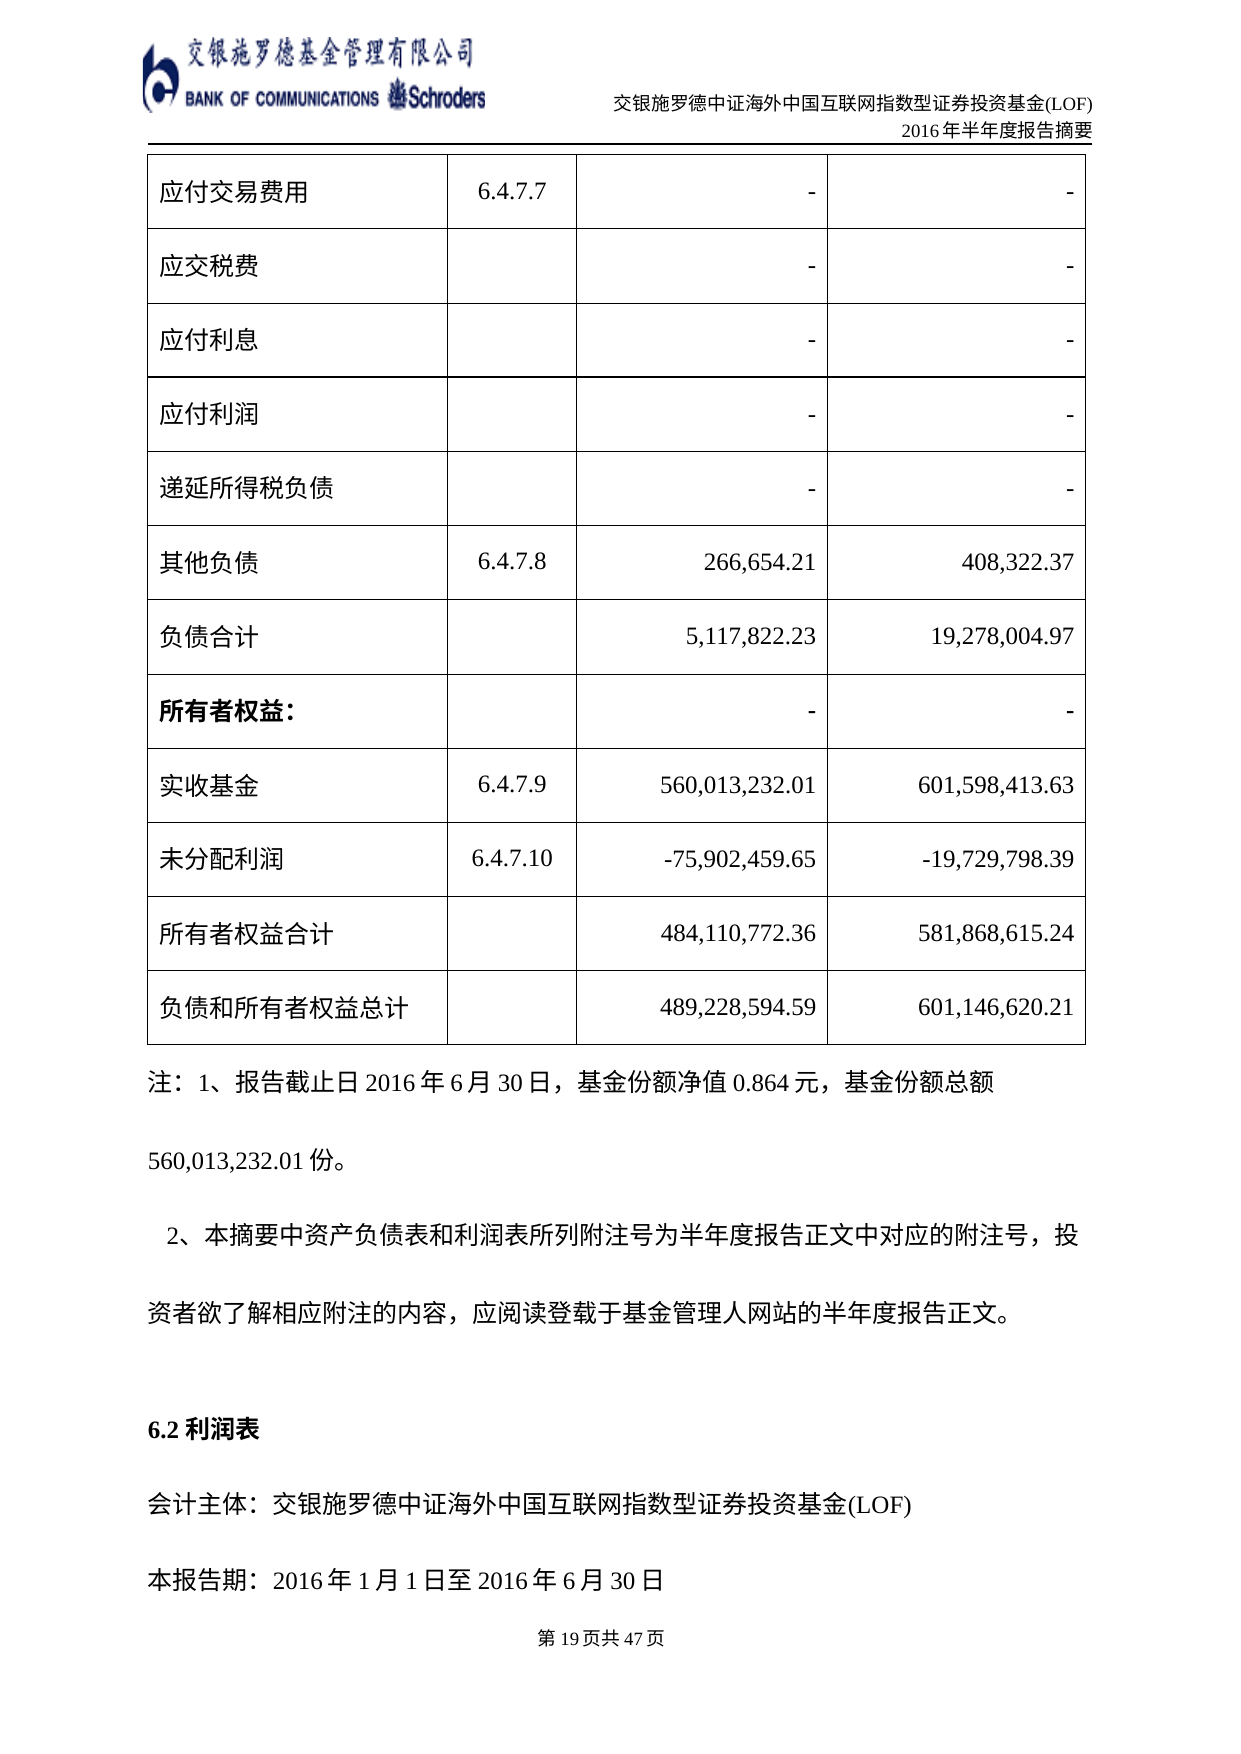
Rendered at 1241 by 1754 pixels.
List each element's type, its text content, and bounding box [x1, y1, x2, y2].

table_cell -75,902,459.65 [577, 823, 827, 896]
table_cell 应付交易费用 [148, 155, 447, 228]
table_cell 6.4.7.9 [448, 749, 576, 822]
table_cell 应付利润 [148, 378, 447, 451]
table_cell 其他负债 [148, 526, 447, 599]
table_cell 19,278,004.97 [828, 600, 1085, 673]
text 会计主体：交银施罗德中证海外中国互联网指数型证券投资基金(LOF) [148, 1471, 1092, 1536]
table_cell 所有者权益： [148, 675, 447, 747]
table_cell [448, 452, 576, 524]
table_cell - [577, 155, 827, 228]
text 本报告期：2016年1月1日至2016年6月30日 [148, 1546, 1092, 1611]
table_cell - [577, 452, 827, 524]
text 2、本摘要中资产负债表和利润表所列附注号为半年度报告正文中对应的附注号，投资者欲了解相应附注的内容，应阅读登载于基金管理人网站的半年度报告正文。 [148, 1201, 1092, 1344]
table_cell 所有者权益合计 [148, 897, 447, 970]
table_cell - [577, 304, 827, 376]
table_cell 266,654.21 [577, 526, 827, 599]
table_cell -19,729,798.39 [828, 823, 1085, 896]
table_cell 负债合计 [148, 600, 447, 673]
table_cell 未分配利润 [148, 823, 447, 896]
table_cell 6.4.7.10 [448, 823, 576, 896]
table_cell 601,146,620.21 [828, 971, 1085, 1044]
table_cell - [828, 229, 1085, 302]
table_cell 408,322.37 [828, 526, 1085, 599]
table_cell - [577, 675, 827, 747]
table_cell - [828, 155, 1085, 228]
table_cell 负债和所有者权益总计 [148, 971, 447, 1044]
table_cell - [577, 378, 827, 451]
table_cell 489,228,594.59 [577, 971, 827, 1044]
table_cell 6.4.7.7 [448, 155, 576, 228]
table_cell 484,110,772.36 [577, 897, 827, 970]
table_cell 应交税费 [148, 229, 447, 302]
table_cell - [828, 452, 1085, 524]
table_cell [448, 229, 576, 302]
table_cell - [577, 229, 827, 302]
text 注：1、报告截止日2016年6月30日，基金份额净值0.864元，基金份额总额560,013,232.01份。 [148, 1048, 1092, 1191]
table_cell 实收基金 [148, 749, 447, 822]
table_cell [448, 378, 576, 451]
table_cell [448, 675, 576, 747]
table_cell - [828, 304, 1085, 376]
table_cell - [828, 378, 1085, 451]
table_cell [448, 897, 576, 970]
table_cell 应付利息 [148, 304, 447, 376]
table_cell 5,117,822.23 [577, 600, 827, 673]
table_cell 递延所得税负债 [148, 452, 447, 524]
table_cell 560,013,232.01 [577, 749, 827, 822]
table_cell - [828, 675, 1085, 747]
table_cell 6.4.7.8 [448, 526, 576, 599]
subtitle 6.2 利润表 [148, 1395, 1092, 1460]
table_cell [448, 971, 576, 1044]
table_cell 581,868,615.24 [828, 897, 1085, 970]
table_cell [448, 600, 576, 673]
picture [142, 37, 485, 113]
table_cell 601,598,413.63 [828, 749, 1085, 822]
table_cell [448, 304, 576, 376]
